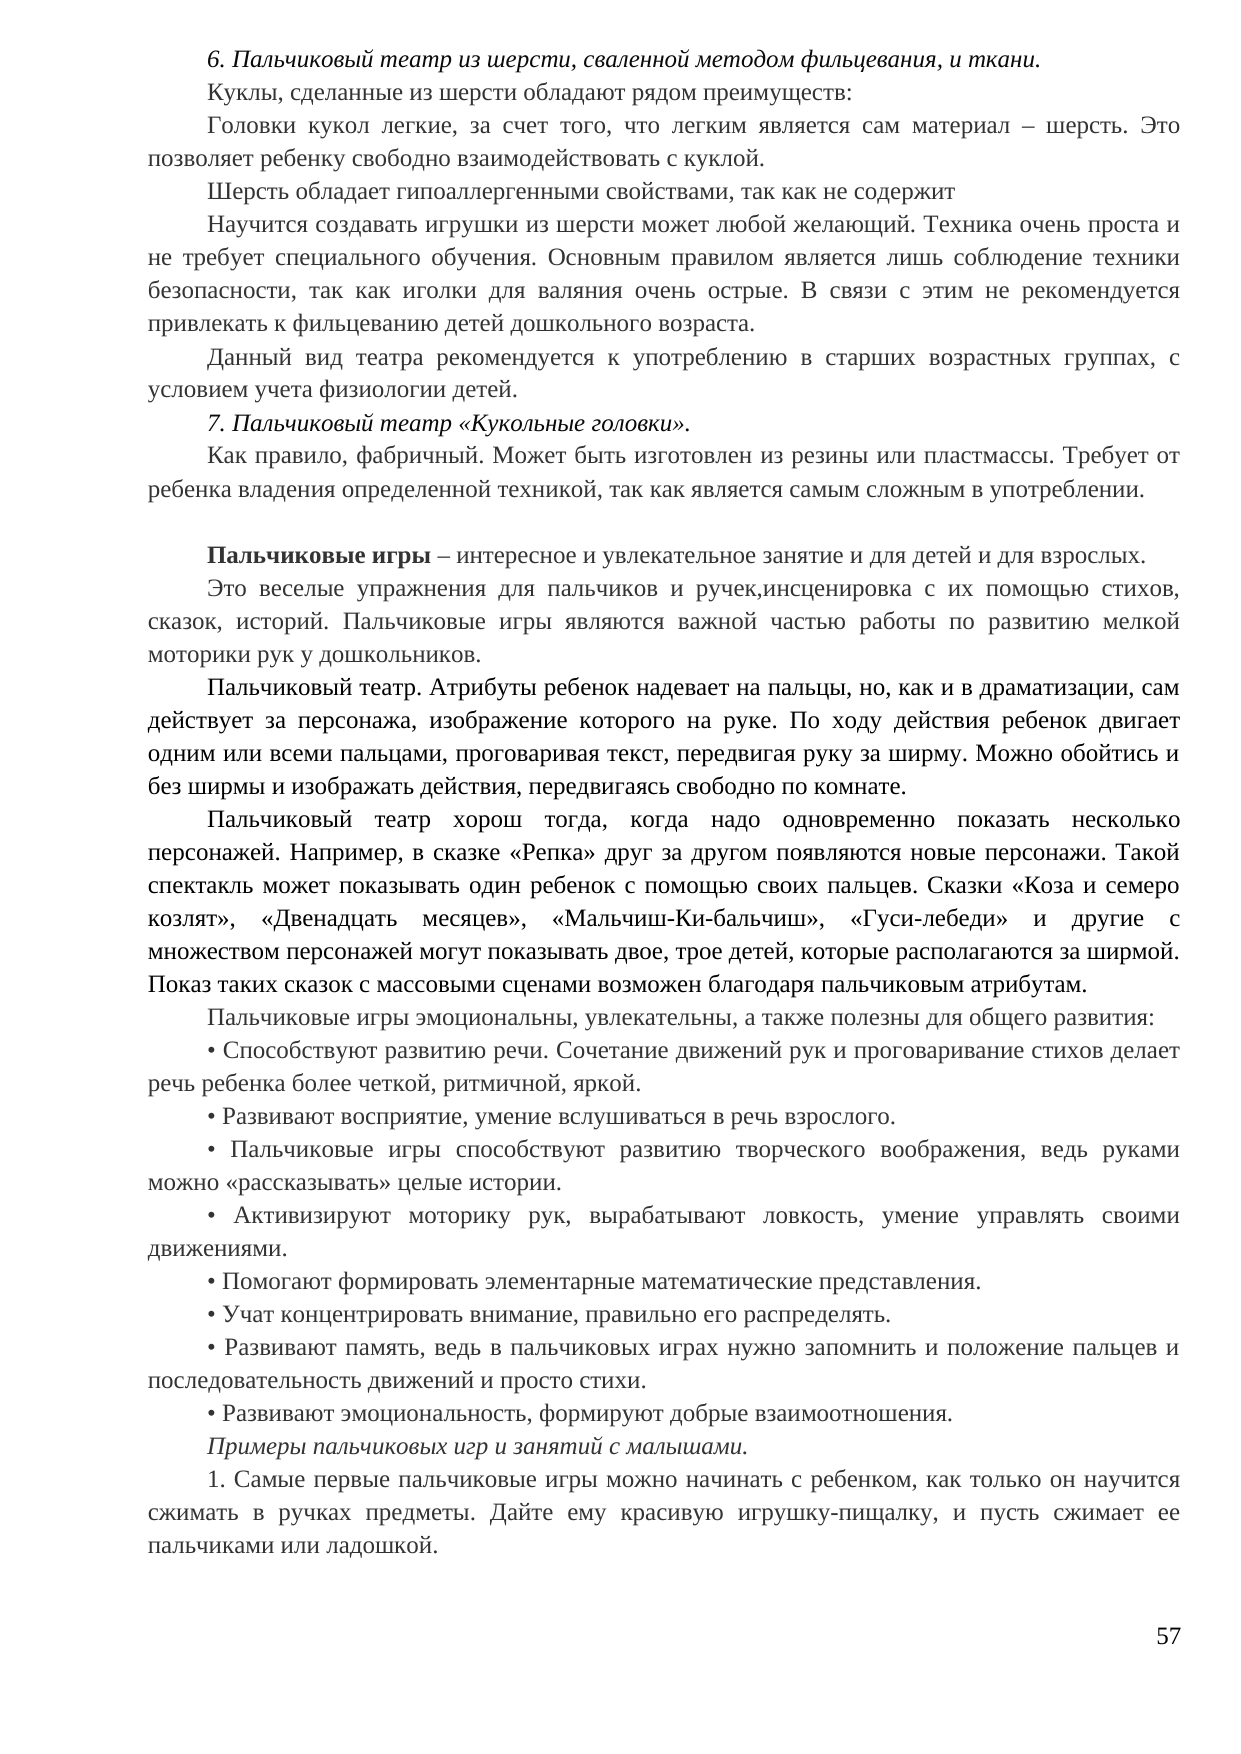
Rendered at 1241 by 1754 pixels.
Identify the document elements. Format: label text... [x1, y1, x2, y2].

text Пальчиковый театр хорош тогда, когда надо одновременно показать несколько персонажей. Например, в сказке «Репка» друг за другом появляются новые персонажи. Такой спектакль может показывать один ребенок с помощью своих пальцев. Сказки «Коза и семеро козлят», «Двенадцать месяцев», «Мальчиш-Ки-бальчиш», «Гуси-лебеди» и другие с множеством персонажей могут показывать двое, трое детей, которые располагаются за ширмой. Показ таких сказок с массовыми сценами возможен благодаря пальчиковым атрибутам. [148, 804, 1181, 998]
text • Способствуют развитию речи. Сочетание движений рук и проговаривание стихов делает речь ребенка более четкой, ритмичной, яркой. [148, 1035, 1181, 1097]
text Куклы, сделанные из шерсти обладают рядом преимуществ: [148, 77, 1181, 106]
text • Учат концентрировать внимание, правильно его распределять. [148, 1299, 1181, 1328]
text • Активизируют моторику рук, вырабатывают ловкость, умение управлять своими движениями. [148, 1200, 1181, 1262]
text Пальчиковые игры – интересное и увлекательное занятие и для детей и для взрослых. [148, 540, 1181, 568]
text • Развивают память, ведь в пальчиковых играх нужно запомнить и положение пальцев и последовательность движений и просто стихи. [148, 1332, 1181, 1394]
text Примеры пальчиковых игр и занятий с малышами. [148, 1431, 1181, 1460]
text • Развивают восприятие, умение вслушиваться в речь взрослого. [148, 1101, 1181, 1130]
subtitle 6. Пальчиковый театр из шерсти, сваленной методом фильцевания, и ткани. [148, 44, 1181, 73]
text Как правило, фабричный. Может быть изготовлен из резины или пластмассы. Требует от ребенка владения определенной техникой, так как является самым сложным в употреблении. [148, 441, 1181, 502]
subtitle 7. Пальчиковый театр «Кукольные головки». [148, 408, 1181, 436]
text • Развивают эмоциональность, формируют добрые взаимоотношения. [148, 1398, 1181, 1427]
text Данный вид театра рекомендуется к употреблению в старших возрастных группах, с условием учета физиологии детей. [148, 342, 1181, 403]
text Головки кукол легкие, за счет того, что легким является сам материал – шерсть. Это позволяет ребенку свободно взаимодействовать с куклой. [148, 110, 1181, 172]
text Пальчиковые игры эмоциональны, увлекательны, а также полезны для общего развития: [148, 1002, 1181, 1031]
text 1. Самые первые пальчиковые игры можно начинать с ребенком, как только он научится сжимать в ручках предметы. Дайте ему красивую игрушку-пищалку, и пусть сжимает ее пальчиками или ладошкой. [148, 1464, 1181, 1559]
text Научится создавать игрушки из шерсти может любой желающий. Техника очень проста и не требует специального обучения. Основным правилом является лишь соблюдение техники безопасности, так как иголки для валяния очень острые. В связи с этим не рекомендуется привлекать к фильцеванию детей дошкольного возраста. [148, 209, 1181, 337]
text Пальчиковый театр. Атрибуты ребенок надевает на пальцы, но, как и в драматизации, сам действует за персонажа, изображение которого на руке. По ходу действия ребенок двигает одним или всеми пальцами, проговаривая текст, передвигая руку за ширму. Можно обойтись и без ширмы и изображать действия, передвигаясь свободно по комнате. [148, 672, 1181, 799]
text • Помогают формировать элементарные математические представления. [148, 1266, 1181, 1295]
text • Пальчиковые игры способствуют развитию творческого воображения, ведь руками можно «рассказывать» целые истории. [148, 1134, 1181, 1196]
text Шерсть обладает гипоаллергенными свойствами, так как не содержит [148, 176, 1181, 205]
text Это веселые упражнения для пальчиков и ручек,инсценировка с их помощью стихов, сказок, историй. Пальчиковые игры являются важной частью работы по развитию мелкой моторики рук у дошкольников. [148, 573, 1181, 667]
